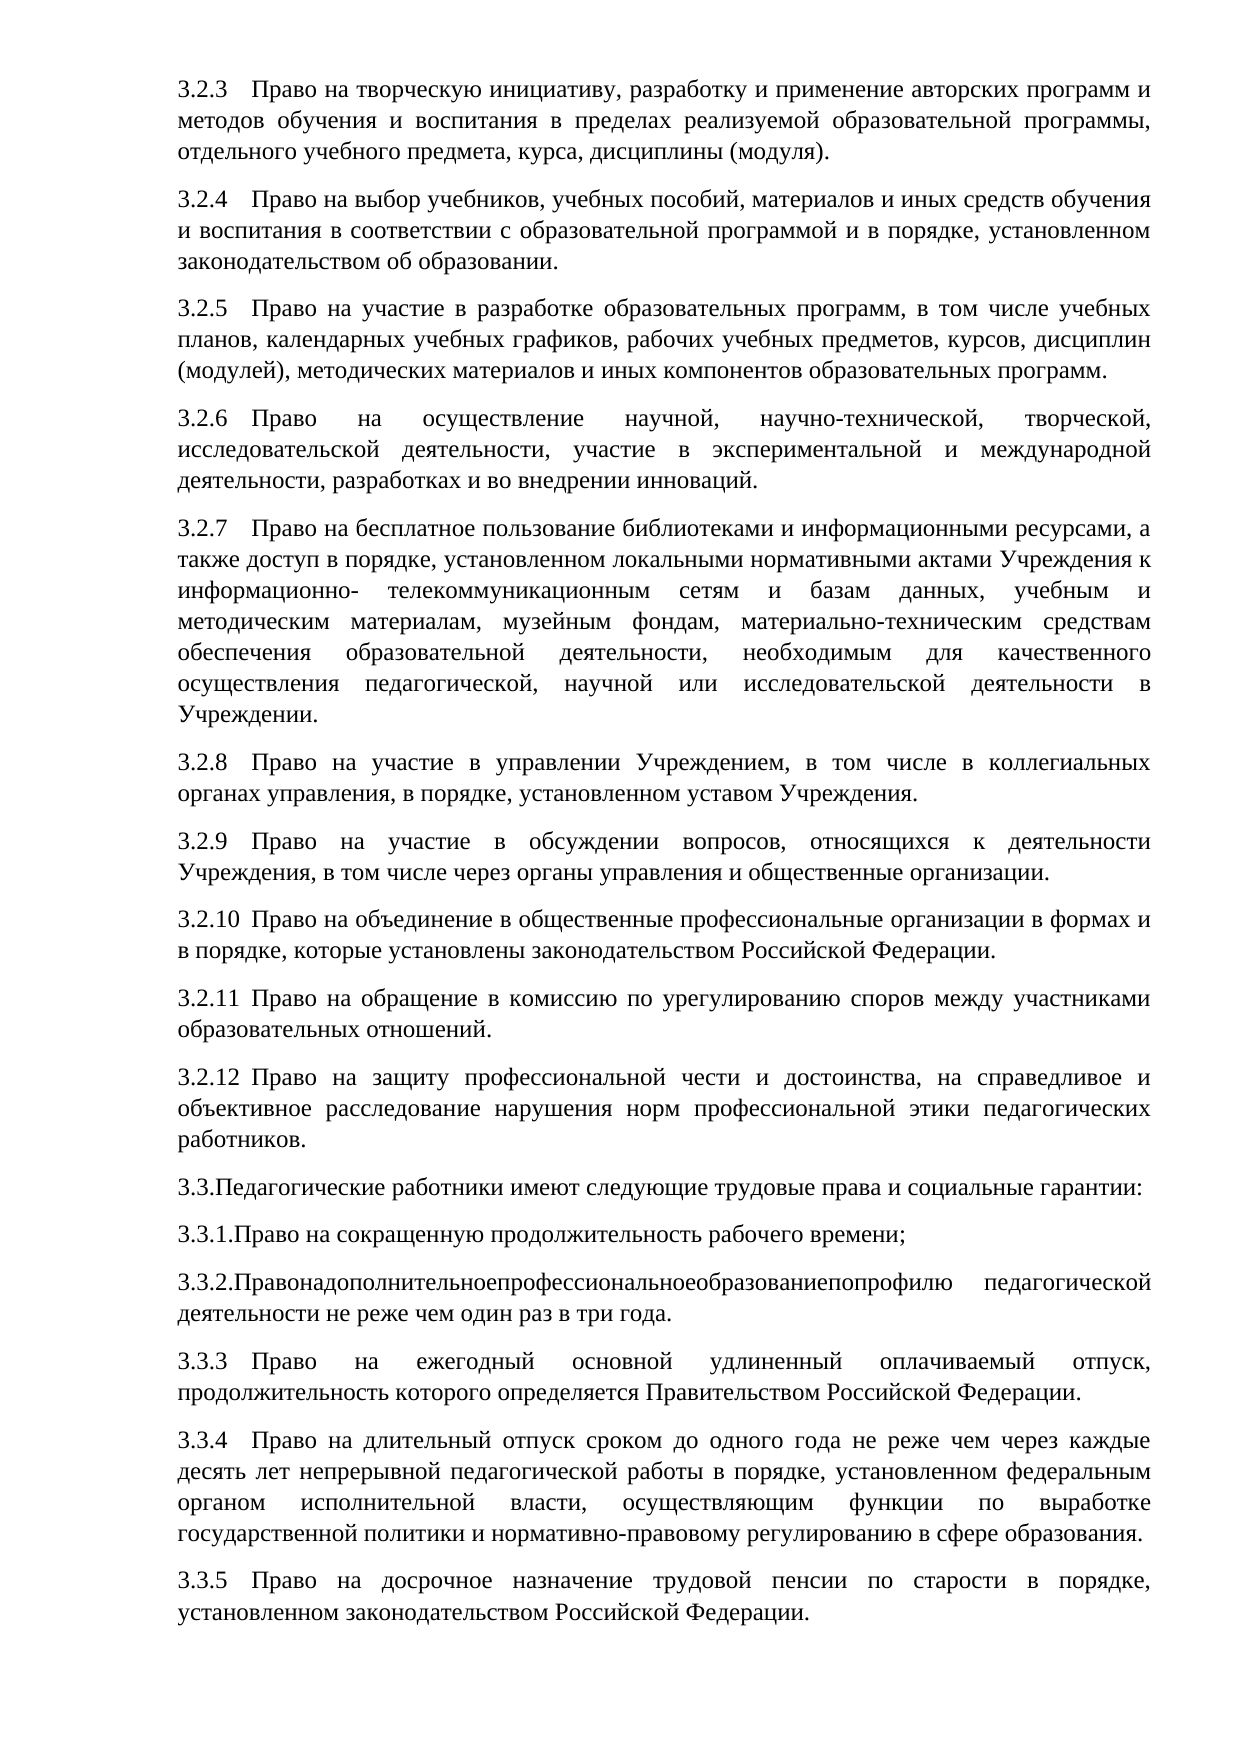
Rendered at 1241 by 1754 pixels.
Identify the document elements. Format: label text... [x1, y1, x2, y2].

text 3.2.3 Право на творческую инициативу, разработку и применение авторских программ и методов обучения и воспитания в пределах реализуемой образовательной программы, отдельного учебного предмета, курса, дисциплины (модуля). [177, 74, 1152, 165]
text 3.2.12 Право на защиту профессиональной чести и достоинства, на справедливое и объективное расследование нарушения норм профессиональной этики педагогических работников. [177, 1062, 1152, 1153]
text 3.3.1.Право на сокращенную продолжительность рабочего времени; [177, 1219, 1152, 1248]
text 3.2.9 Право на участие в обсуждении вопросов, относящихся к деятельности Учреждения, в том числе через органы управления и общественные организации. [177, 826, 1152, 886]
text 3.2.5 Право на участие в разработке образовательных программ, в том числе учебных планов, календарных учебных графиков, рабочих учебных предметов, курсов, дисциплин (модулей), методических материалов и иных компонентов образовательных программ. [177, 293, 1152, 384]
text 3.2.4 Право на выбор учебников, учебных пособий, материалов и иных средств обучения и воспитания в соответствии с образовательной программой и в порядке, установленном законодательством об образовании. [177, 184, 1152, 274]
text 3.3.Педагогические работники имеют следующие трудовые права и социальные гарантии: [177, 1172, 1152, 1201]
text 3.2.8 Право на участие в управлении Учреждением, в том числе в коллегиальных органах управления, в порядке, установленном уставом Учреждения. [177, 747, 1152, 807]
text 3.3.4 Право на длительный отпуск сроком до одного года не реже чем через каждые десять лет непрерывной педагогической работы в порядке, установленном федеральным органом исполнительной власти, осуществляющим функции по выработке государственной политики и нормативно-правовому регулированию в сфере образования. [177, 1425, 1152, 1547]
text 3.3.2.Правонадополнительноепрофессиональноеобразованиепопрофилю педагогической деятельности не реже чем один раз в три года. [177, 1267, 1152, 1327]
text 3.2.10 Право на объединение в общественные профессиональные организации в формах и в порядке, которые установлены законодательством Российской Федерации. [177, 904, 1152, 964]
text 3.3.3 Право на ежегодный основной удлиненный оплачиваемый отпуск, продолжительность которого определяется Правительством Российской Федерации. [177, 1346, 1152, 1406]
text 3.3.5 Право на досрочное назначение трудовой пенсии по старости в порядке, установленном законодательством Российской Федерации. [177, 1566, 1152, 1625]
text 3.2.6 Право на осуществление научной, научно-технической, творческой, исследовательской деятельности, участие в экспериментальной и международной деятельности, разработках и во внедрении инноваций. [177, 403, 1152, 494]
text 3.2.7 Право на бесплатное пользование библиотеками и информационными ресурсами, а также доступ в порядке, установленном локальными нормативными актами Учреждения к информационно- телекоммуникационным сетям и базам данных, учебным и методическим материалам, музейным фондам, материально-техническим средствам обеспечения образовательной деятельности, необходимым для качественного осуществления педагогической, научной или исследовательской деятельности в Учреждении. [177, 513, 1152, 728]
text 3.2.11 Право на обращение в комиссию по урегулированию споров между участниками образовательных отношений. [177, 983, 1152, 1043]
